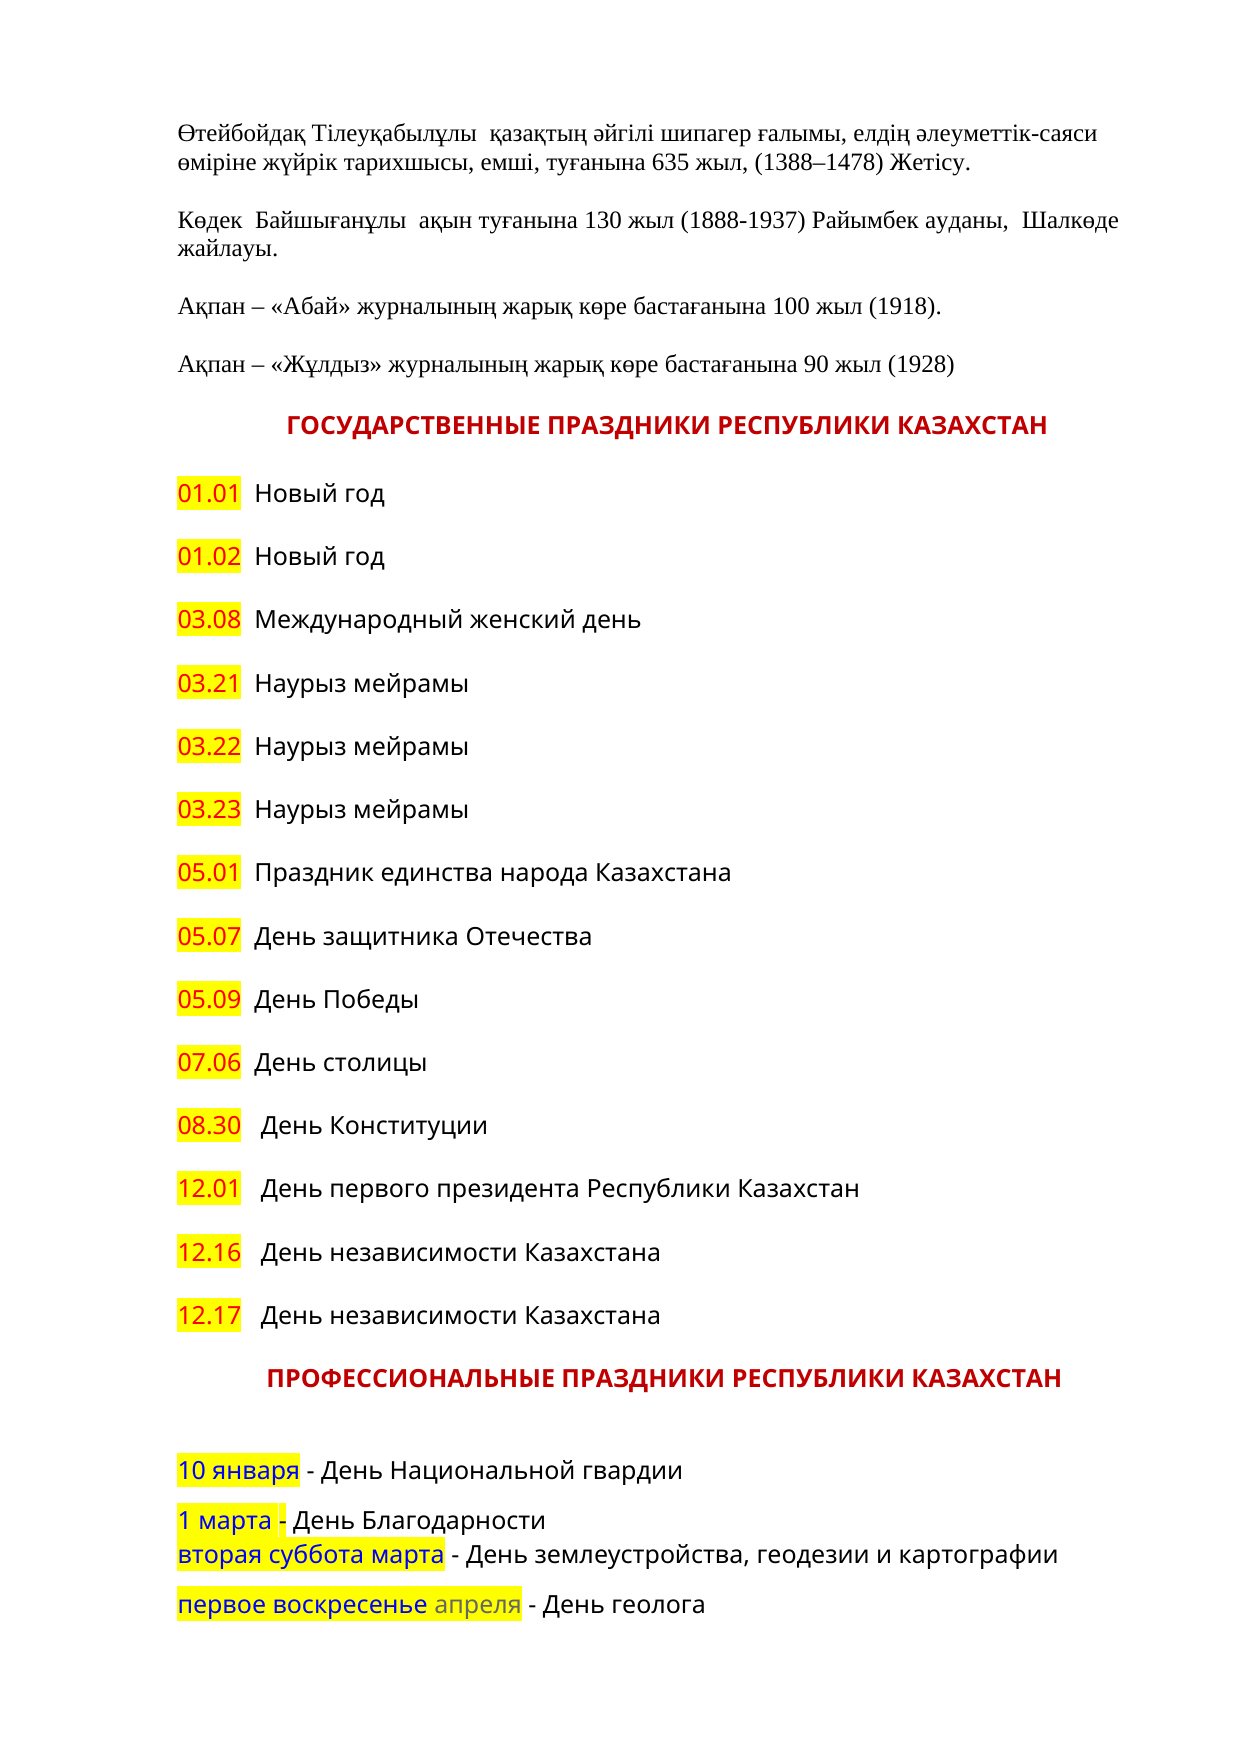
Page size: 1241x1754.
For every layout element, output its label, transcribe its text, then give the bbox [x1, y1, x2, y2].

text 05.09 День Победы [241, 981, 1152, 1016]
text 05.07 День защитника Отечества [241, 918, 1152, 952]
subtitle ГОСУДАРСТВЕННЫЕ ПРАЗДНИКИ РЕСПУБЛИКИ КАЗАХСТАН [177, 407, 1152, 441]
subtitle ПРОФЕССИОНАЛЬНЫЕ ПРАЗДНИКИ РЕСПУБЛИКИ КАЗАХСТАН [177, 1361, 1152, 1395]
text 1 марта - День Благодарности [286, 1503, 1152, 1537]
text Ақпан – «Абай» журналының жарық көре бастағанына 100 жыл (1918). [177, 291, 1152, 320]
text 10 января - День Национальной гвардии [300, 1453, 1152, 1487]
text 12.16 День независимости Казахстана [241, 1234, 1152, 1268]
text Көдек Байшығанұлы ақын туғанына 130 жыл (1888-1937) Райымбек ауданы, Шалкөде жайлауы. [177, 205, 1152, 262]
text первое воскресенье апреля - День геолога [522, 1586, 1152, 1621]
text 03.22 Наурыз мейрамы [177, 728, 1152, 763]
text 01.01 Новый год [241, 476, 1152, 510]
text 12.01 День первого президента Республики Казахстан [241, 1171, 1152, 1205]
text 03.08 Международный женский день [241, 602, 1152, 636]
text 05.01 Праздник единства народа Казахстана [241, 855, 1152, 889]
text 08.30 День Конституции [241, 1108, 1152, 1142]
text 01.02 Новый год [241, 539, 1152, 573]
text 03.23 Наурыз мейрамы [241, 792, 1152, 826]
text 03.21 Наурыз мейрамы [241, 665, 1152, 699]
text Ақпан – «Жұлдыз» журналының жарық көре бастағанына 90 жыл (1928) [177, 349, 1152, 378]
text 12.17 День независимости Казахстана [241, 1298, 1152, 1332]
text Өтейбойдақ Тілеуқабылұлы қазақтың әйгілі шипагер ғалымы, елдің әлеуметтік-саяси өміріне жүйрік тарихшысы, емші, туғанына 635 жыл, (1388–1478) Жетісу. [177, 118, 1152, 176]
text 07.06 День столицы [241, 1045, 1152, 1079]
text вторая суббота марта - День землеустройства, геодезии и картографии [445, 1537, 1152, 1571]
